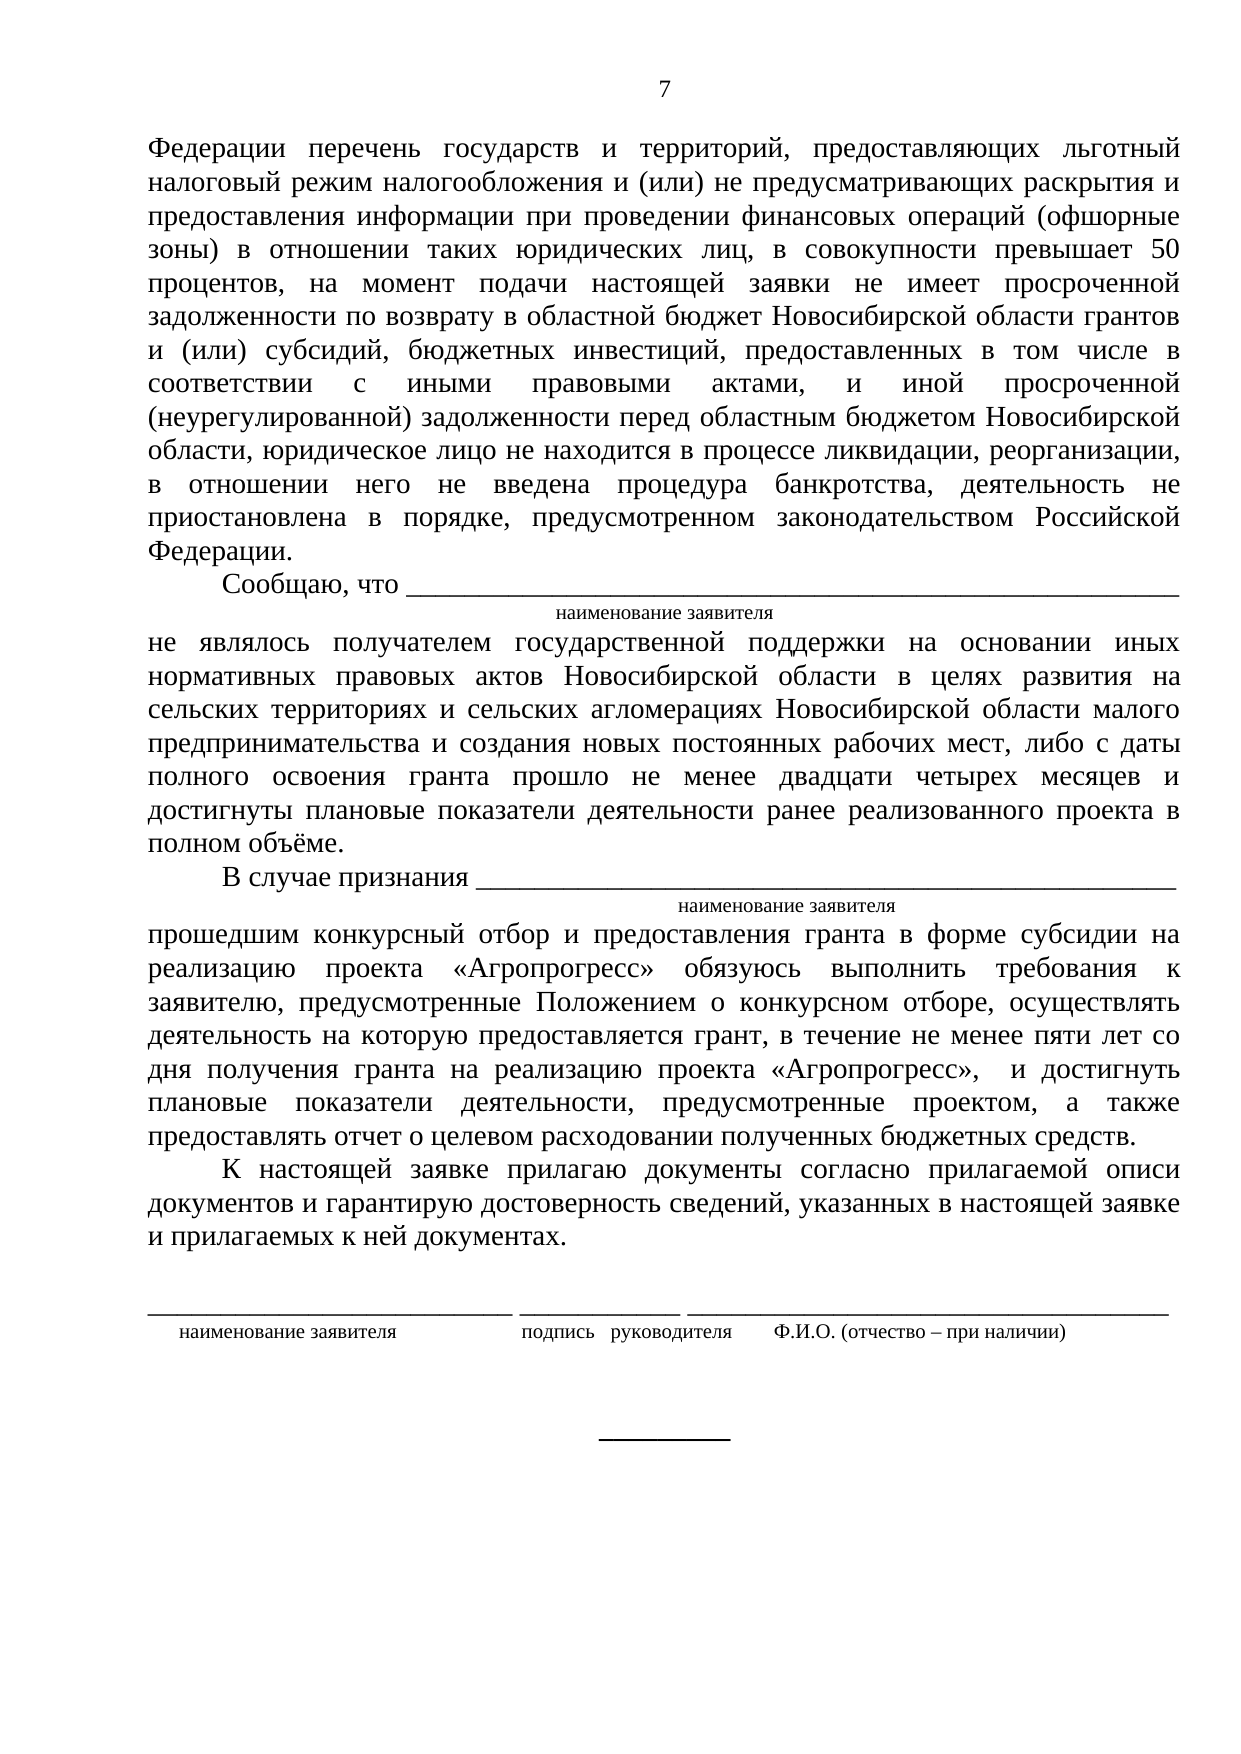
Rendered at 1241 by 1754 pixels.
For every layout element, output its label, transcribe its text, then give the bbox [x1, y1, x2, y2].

text К настоящей заявке прилагаю документы согласно прилагаемой описи документов и гарантирую достоверность сведений, указанных в настоящей заявке и прилагаемых к ней документах. [148, 1151, 1181, 1252]
text прошедшим конкурсный отбор и предоставления гранта в форме субсидии на реализацию проекта «Агропрогресс» обязуюсь выполнить требования к заявителю, предусмотренные Положением о конкурсном отборе, осуществлять деятельность на которую предоставляется грант, в течение не менее пяти лет со дня получения гранта на реализацию проекта «Агропрогресс», и достигнуть плановые показатели деятельности, предусмотренные проектом, а также предоставлять отчет о целевом расходовании полученных бюджетных средств. [148, 917, 1181, 1151]
text _________________________ ___________ _________________________________ [148, 1286, 1181, 1319]
text наименование заявителя [148, 600, 1181, 624]
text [148, 131, 1181, 567]
text не являлось получателем государственной поддержки на основании иных нормативных правовых актов Новосибирской области в целях развития на сельских территориях и сельских агломерациях Новосибирской области малого предпринимательства и создания новых постоянных рабочих мест, либо с даты полного освоения гранта прошло не менее двадцати четырех месяцев и достигнуты плановые показатели деятельности ранее реализованного проекта в полном объёме. [148, 624, 1181, 859]
text наименование заявителя [148, 893, 1181, 917]
text В случае признания ________________________________________________ [148, 859, 1181, 893]
text _________ [148, 1410, 1181, 1444]
text Сообщаю, что _____________________________________________________ [148, 567, 1181, 600]
text наименование заявителя подпись руководителя Ф.И.О. (отчество – при наличии) [148, 1319, 1181, 1343]
